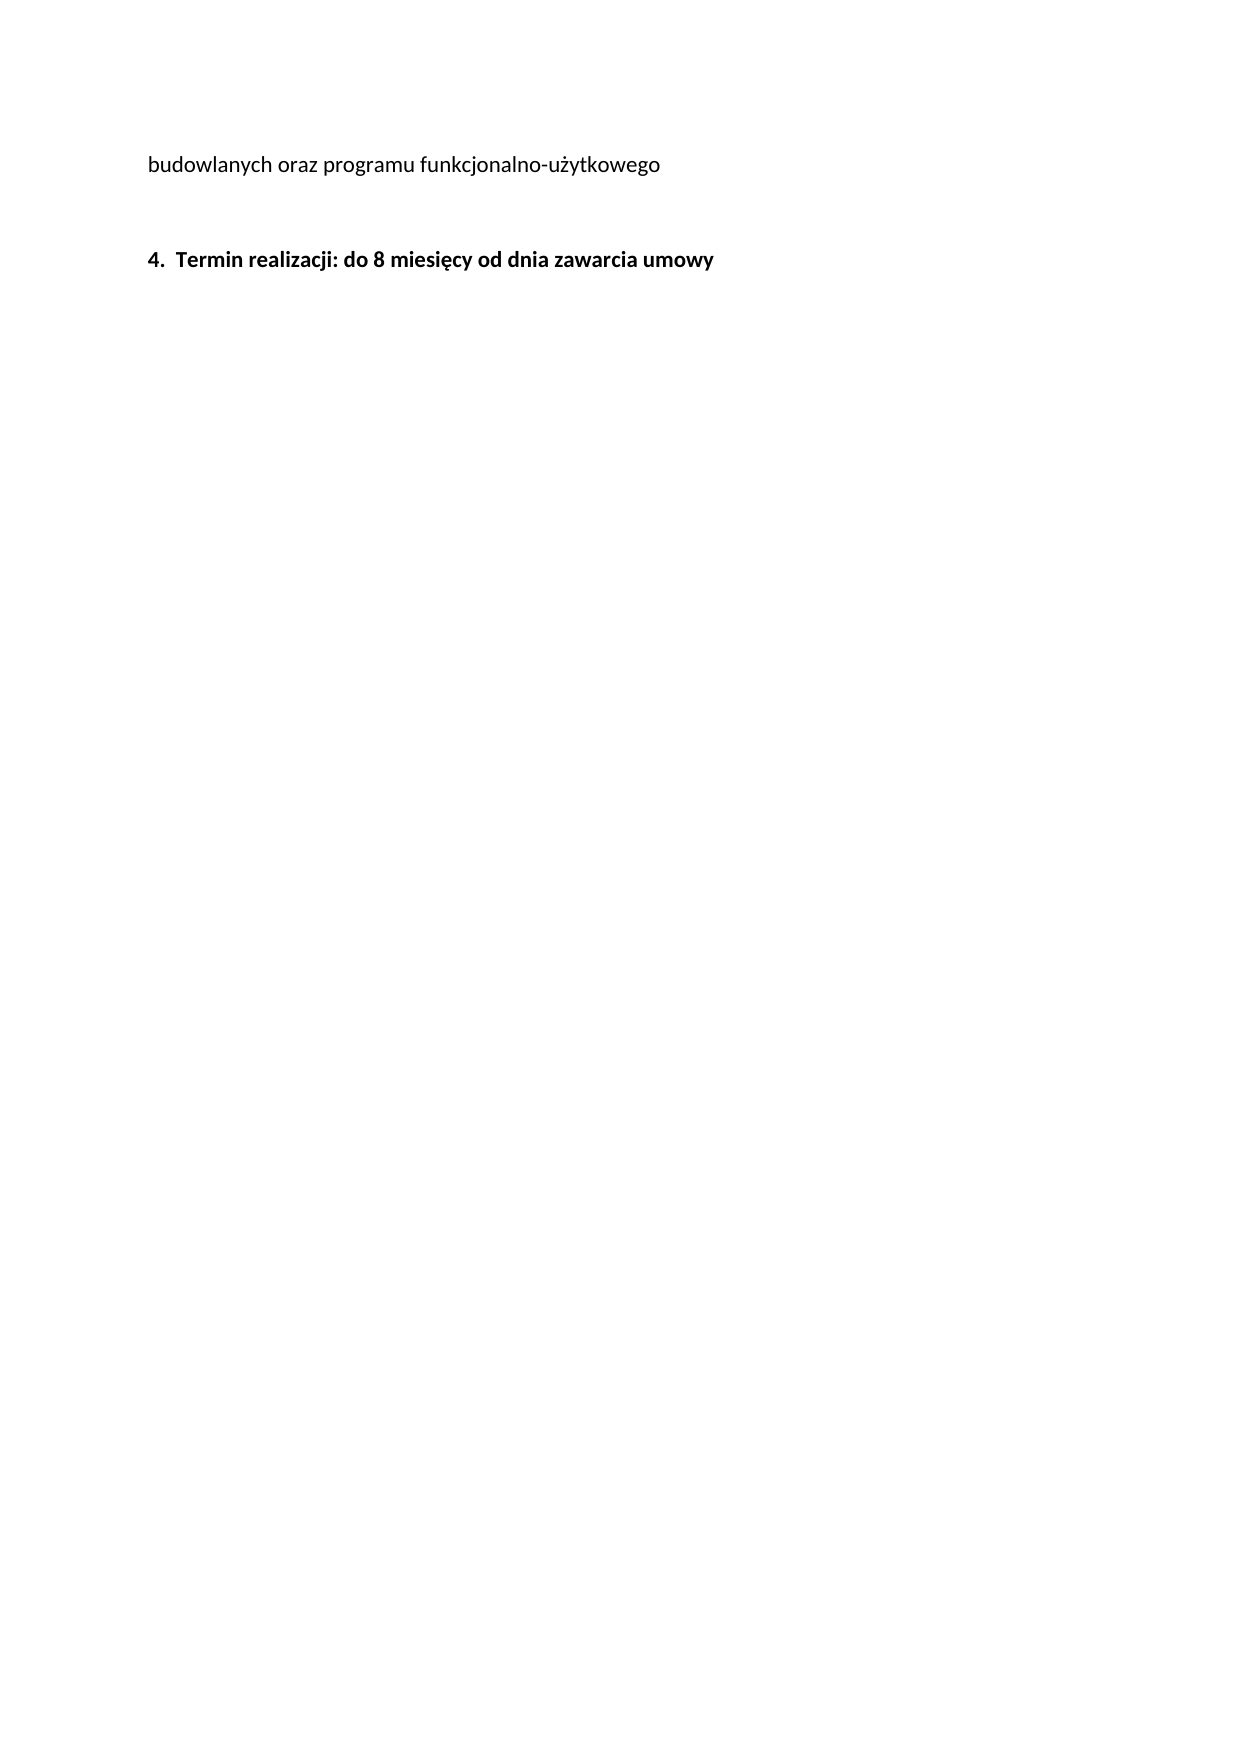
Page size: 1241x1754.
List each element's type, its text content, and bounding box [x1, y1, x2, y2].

text 4. Termin realizacji: do 8 miesięcy od dnia zawarcia umowy [148, 242, 1092, 273]
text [148, 148, 1092, 179]
